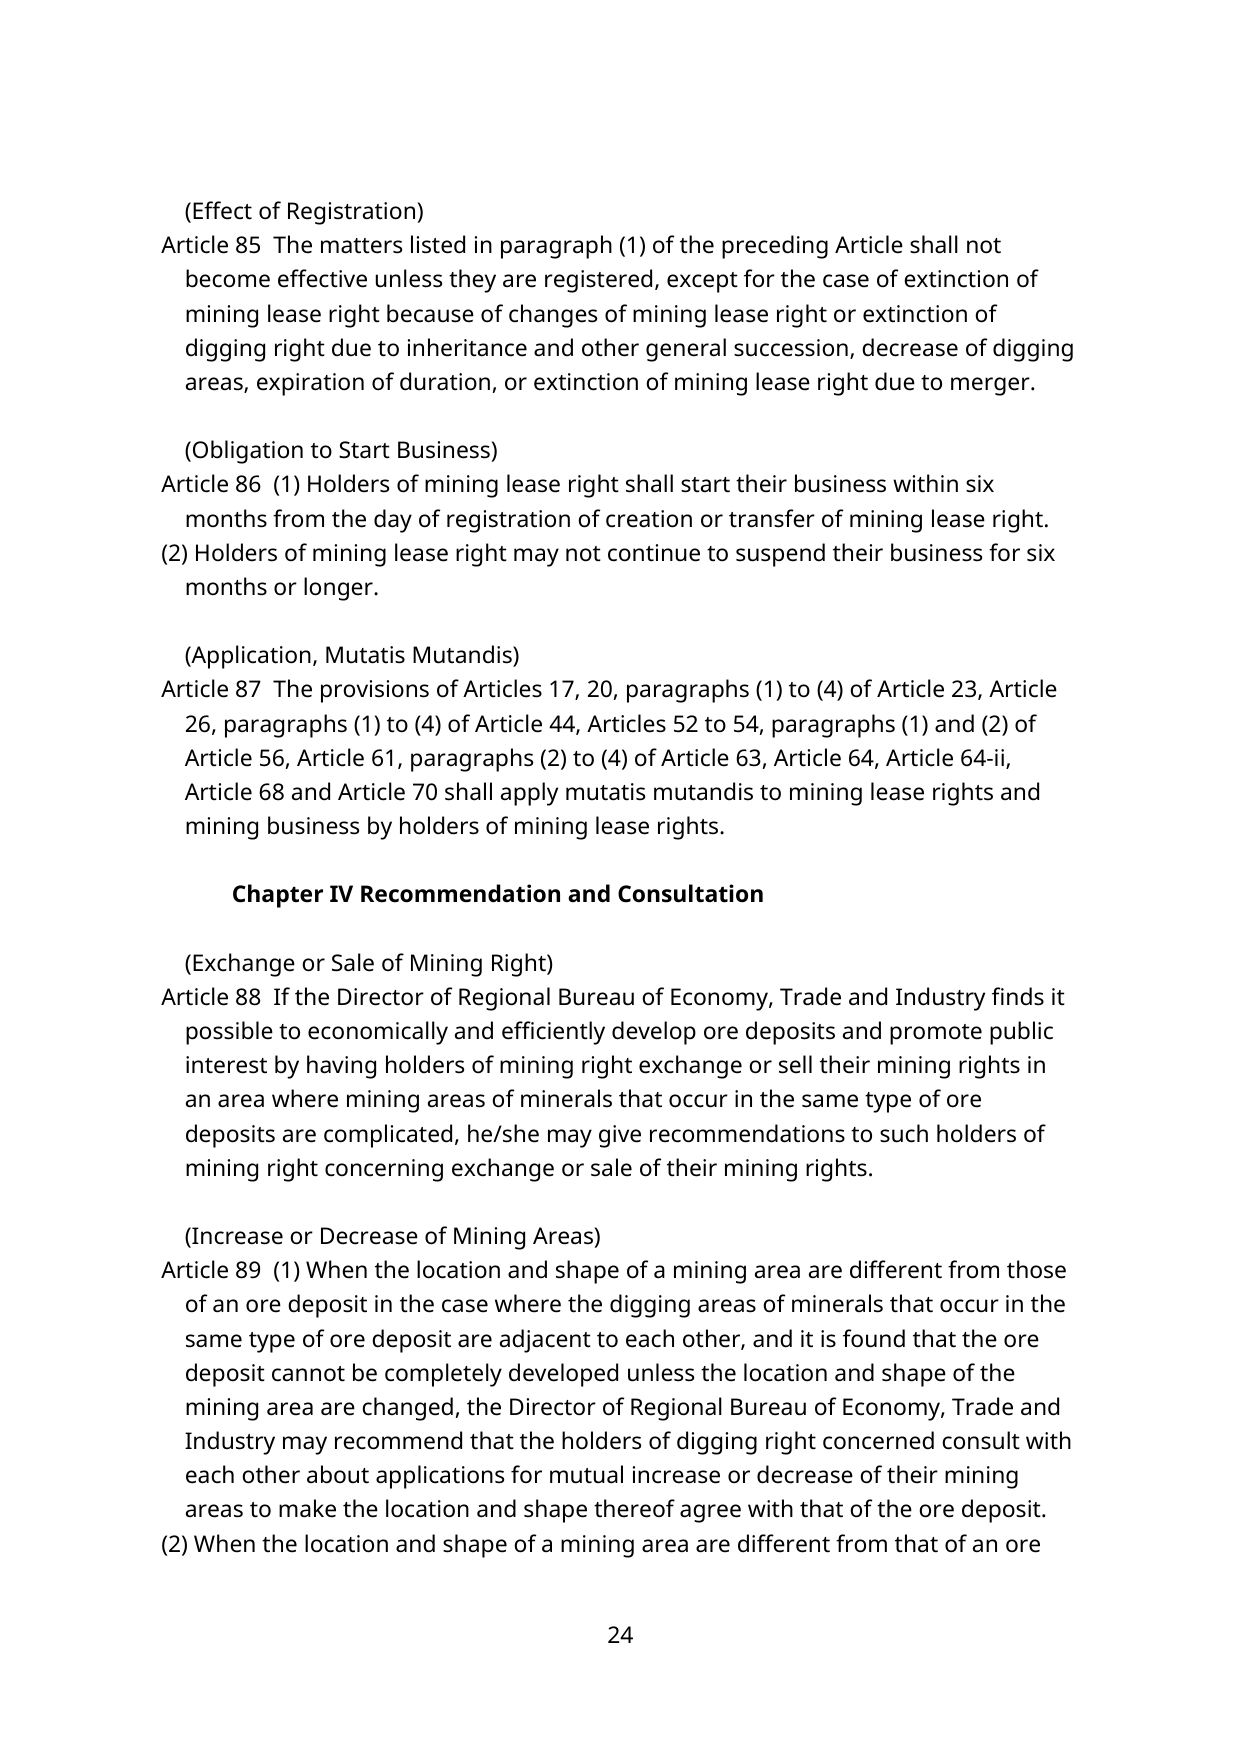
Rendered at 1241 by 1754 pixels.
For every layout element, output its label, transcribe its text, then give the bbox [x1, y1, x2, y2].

text Article 88 If the Director of Regional Bureau of Economy, Trade and Industry finds it possible to economically and efficiently develop ore deposits and promote public interest by having holders of mining right exchange or sell their mining rights in an area where mining areas of minerals that occur in the same type of ore deposits are complicated, he/she may give recommendations to such holders of mining right concerning exchange or sale of their mining rights. [161, 979, 1079, 1184]
text (Increase or Decrease of Mining Areas) [184, 1219, 1079, 1253]
text (Exchange or Sale of Mining Right) [184, 945, 1079, 979]
text (2) Holders of mining lease right may not continue to suspend their business for six months or longer. [161, 535, 1079, 604]
text (Application, Mutatis Mutandis) [184, 638, 1079, 672]
text (Obligation to Start Business) [184, 433, 1079, 467]
text Article 86 (1) Holders of mining lease right shall start their business within six months from the day of registration of creation or transfer of mining lease right. [161, 467, 1079, 535]
text Article 87 The provisions of Articles 17, 20, paragraphs (1) to (4) of Article 23, Article 26, paragraphs (1) to (4) of Article 44, Articles 52 to 54, paragraphs (1) and (2) of Article 56, Article 61, paragraphs (2) to (4) of Article 63, Article 64, Article 64-ii, Article 68 and Article 70 shall apply mutatis mutandis to mining lease rights and mining business by holders of mining lease rights. [161, 672, 1079, 843]
text Article 89 (1) When the location and shape of a mining area are different from those of an ore deposit in the case where the digging areas of minerals that occur in the same type of ore deposit are adjacent to each other, and it is found that the ore deposit cannot be completely developed unless the location and shape of the mining area are changed, the Director of Regional Bureau of Economy, Trade and Industry may recommend that the holders of digging right concerned consult with each other about applications for mutual increase or decrease of their mining areas to make the location and shape thereof agree with that of the ore deposit. [161, 1253, 1079, 1526]
text Chapter IV Recommendation and Consultation [230, 877, 1079, 911]
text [161, 1526, 1079, 1560]
text Article 85 The matters listed in paragraph (1) of the preceding Article shall not become effective unless they are registered, except for the case of extinction of mining lease right because of changes of mining lease right or extinction of digging right due to inheritance and other general succession, decrease of digging areas, expiration of duration, or extinction of mining lease right due to merger. [161, 228, 1079, 399]
text (Effect of Registration) [184, 194, 1079, 228]
